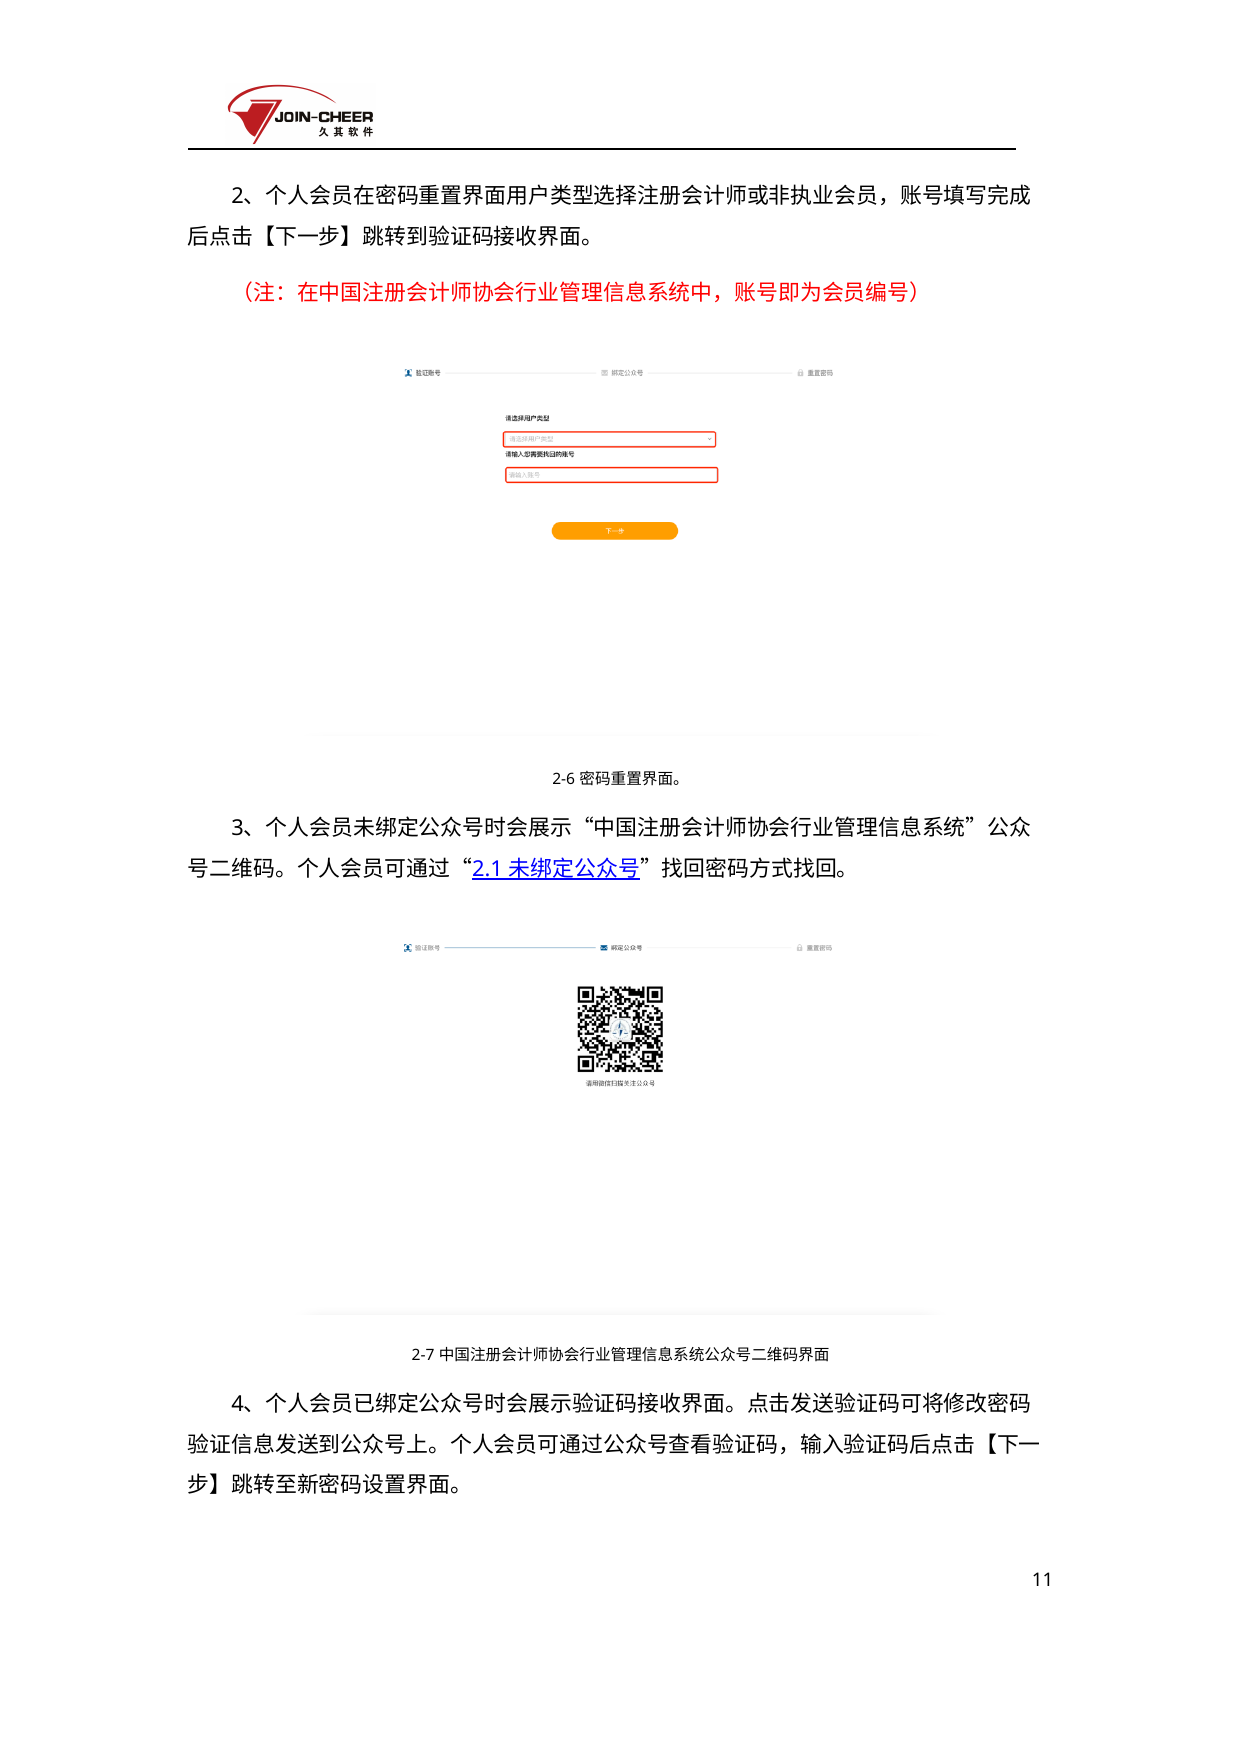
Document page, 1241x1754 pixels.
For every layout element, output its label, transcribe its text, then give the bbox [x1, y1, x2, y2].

text 2、个人会员在密码重置界面用户类型选择注册会计师或非执业会员，账号填写完成后点击【下一步】跳转到验证码接收界面。 [187, 178, 1053, 251]
text （注：在中国注册会计师协会行业管理信息系统中，账号即为会员编号） [187, 275, 1053, 308]
picture [188, 907, 1052, 1315]
text 2-6 密码重置界面。 [187, 761, 1053, 794]
text 3、个人会员未绑定公众号时会展示“中国注册会计师协会行业管理信息系统”公众号二维码。个人会员可通过“2.1 未绑定公众号”找回密码方式找回。 [187, 810, 1053, 883]
text 2-7 中国注册会计师协会行业管理信息系统公众号二维码界面 [187, 1337, 1053, 1369]
picture [188, 331, 1053, 736]
picture [225, 83, 376, 146]
text 4、个人会员已绑定公众号时会展示验证码接收界面。点击发送验证码可将修改密码验证信息发送到公众号上。个人会员可通过公众号查看验证码，输入验证码后点击【下一步】跳转至新密码设置界面。 [187, 1386, 1053, 1499]
